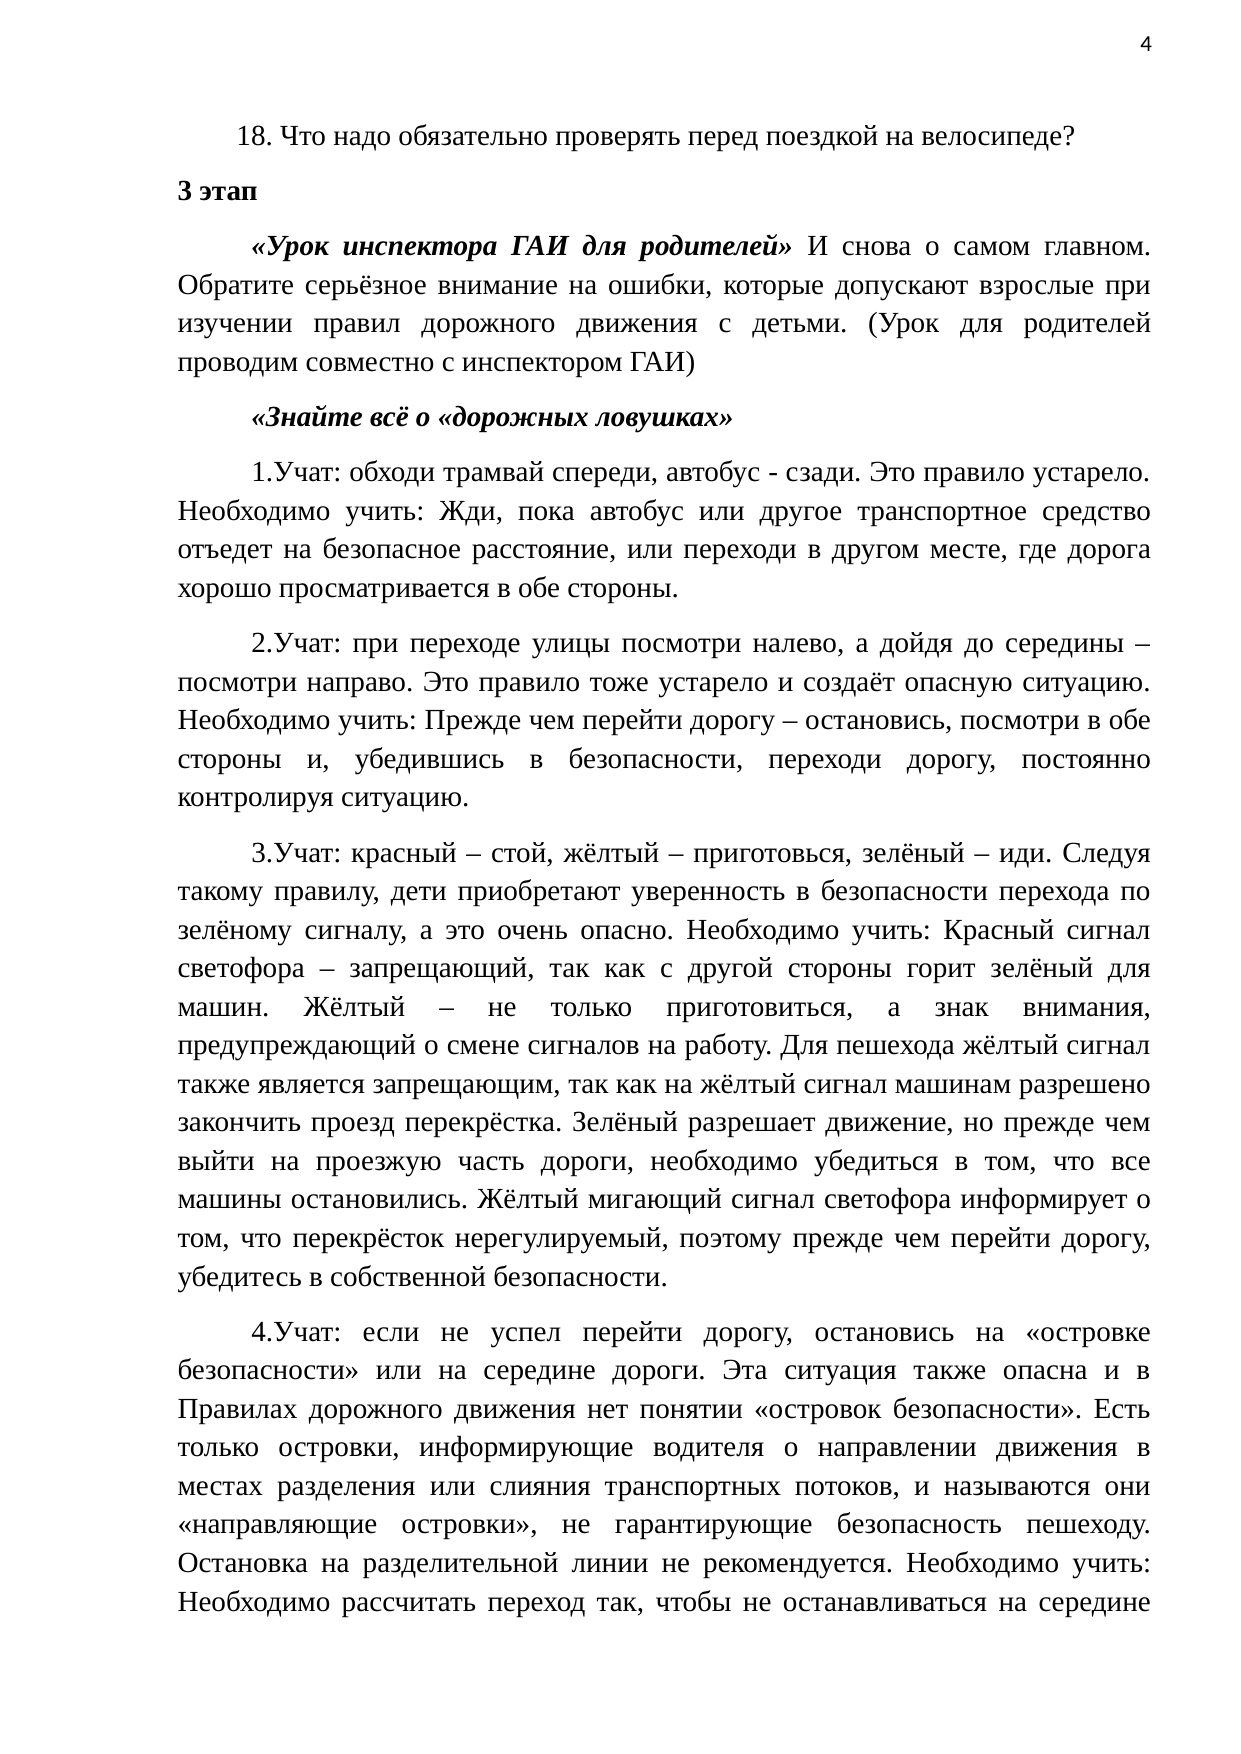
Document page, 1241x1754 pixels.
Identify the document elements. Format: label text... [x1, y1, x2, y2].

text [177, 1314, 1152, 1617]
text 3.Учат: красный – стой, жёлтый – приготовься, зелёный – иди. Следуя такому правилу, дети приобретают уверенность в безопасности перехода по зелёному сигналу, а это очень опасно. Необходимо учить: Красный сигнал светофора – запрещающий, так как с другой стороны горит зелёный для машин. Жёлтый – не только приготовиться, а знак внимания, предупреждающий о смене сигналов на работу. Для пешехода жёлтый сигнал также является запрещающим, так как на жёлтый сигнал машинам разрешено закончить проезд перекрёстка. Зелёный разрешает движение, но прежде чем выйти на проезжую часть дороги, необходимо убедиться в том, что все машины остановились. Жёлтый мигающий сигнал светофора информирует о том, что перекрёсток нерегулируемый, поэтому прежде чем перейти дорогу, убедитесь в собственной безопасности. [177, 835, 1152, 1292]
text 1.Учат: обходи трамвай спереди, автобус - сзади. Это правило устарело. Необходимо учить: Жди, пока автобус или другое транспортное средство отъедет на безопасное расстояние, или переходи в другом месте, где дорога хорошо просматривается в обе стороны. [177, 454, 1152, 604]
text 18. Что надо обязательно проверять перед поездкой на велосипеде? [177, 118, 1152, 152]
text 2.Учат: при переходе улицы посмотри налево, а дойдя до середины – посмотри направо. Это правило тоже устарело и создаёт опасную ситуацию. Необходимо учить: Прежде чем перейти дорогу – остановись, посмотри в обе стороны и, убедившись в безопасности, переходи дорогу, постоянно контролируя ситуацию. [177, 625, 1152, 813]
text «Знайте всё о «дорожных ловушках» [177, 399, 1152, 433]
text 3 этап [177, 173, 1152, 207]
text «Урок инспектора ГАИ для родителей» И снова о самом главном. Обратите серьёзное внимание на ошибки, которые допускают взрослые при изучении правил дорожного движения с детьми. (Урок для родителей проводим совместно с инспектором ГАИ) [177, 228, 1152, 378]
